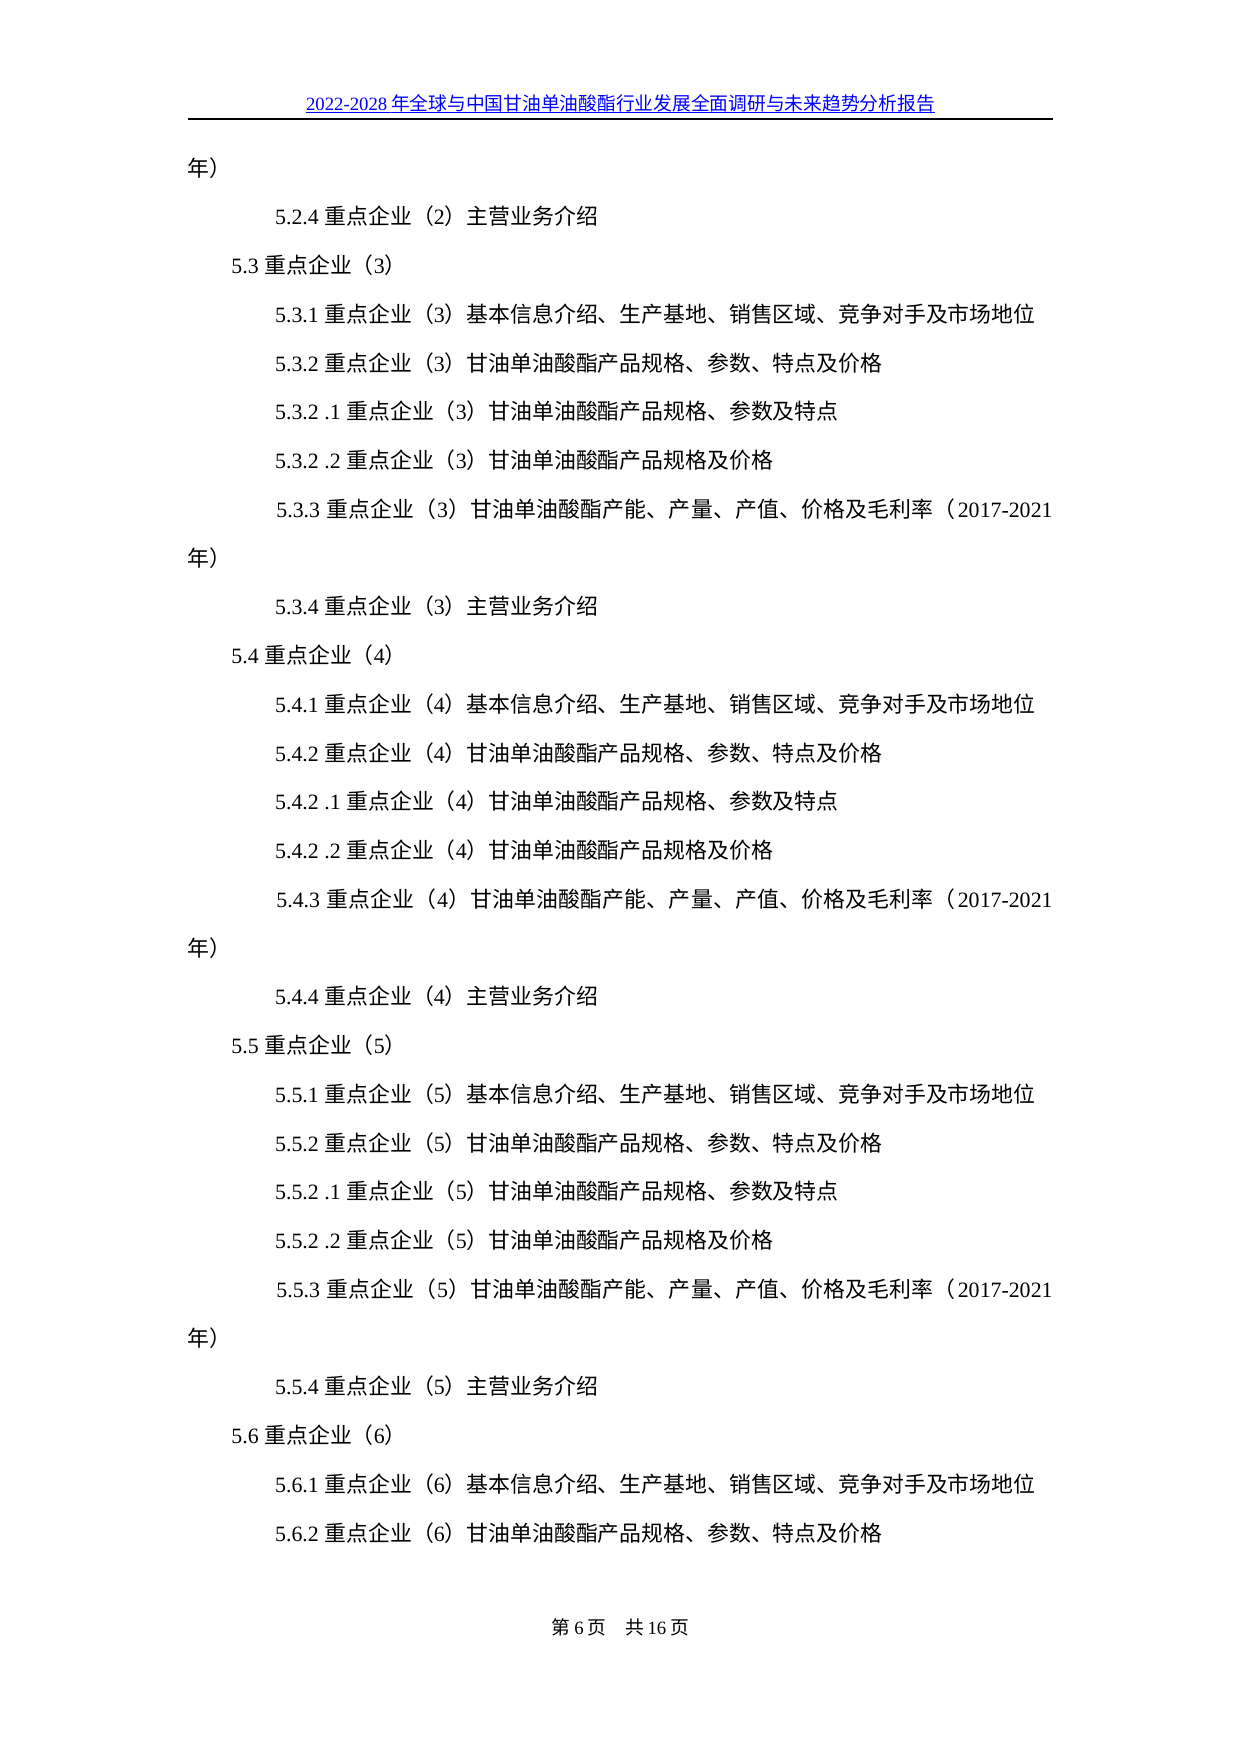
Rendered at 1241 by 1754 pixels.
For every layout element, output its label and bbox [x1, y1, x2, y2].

text [187, 150, 1053, 1548]
